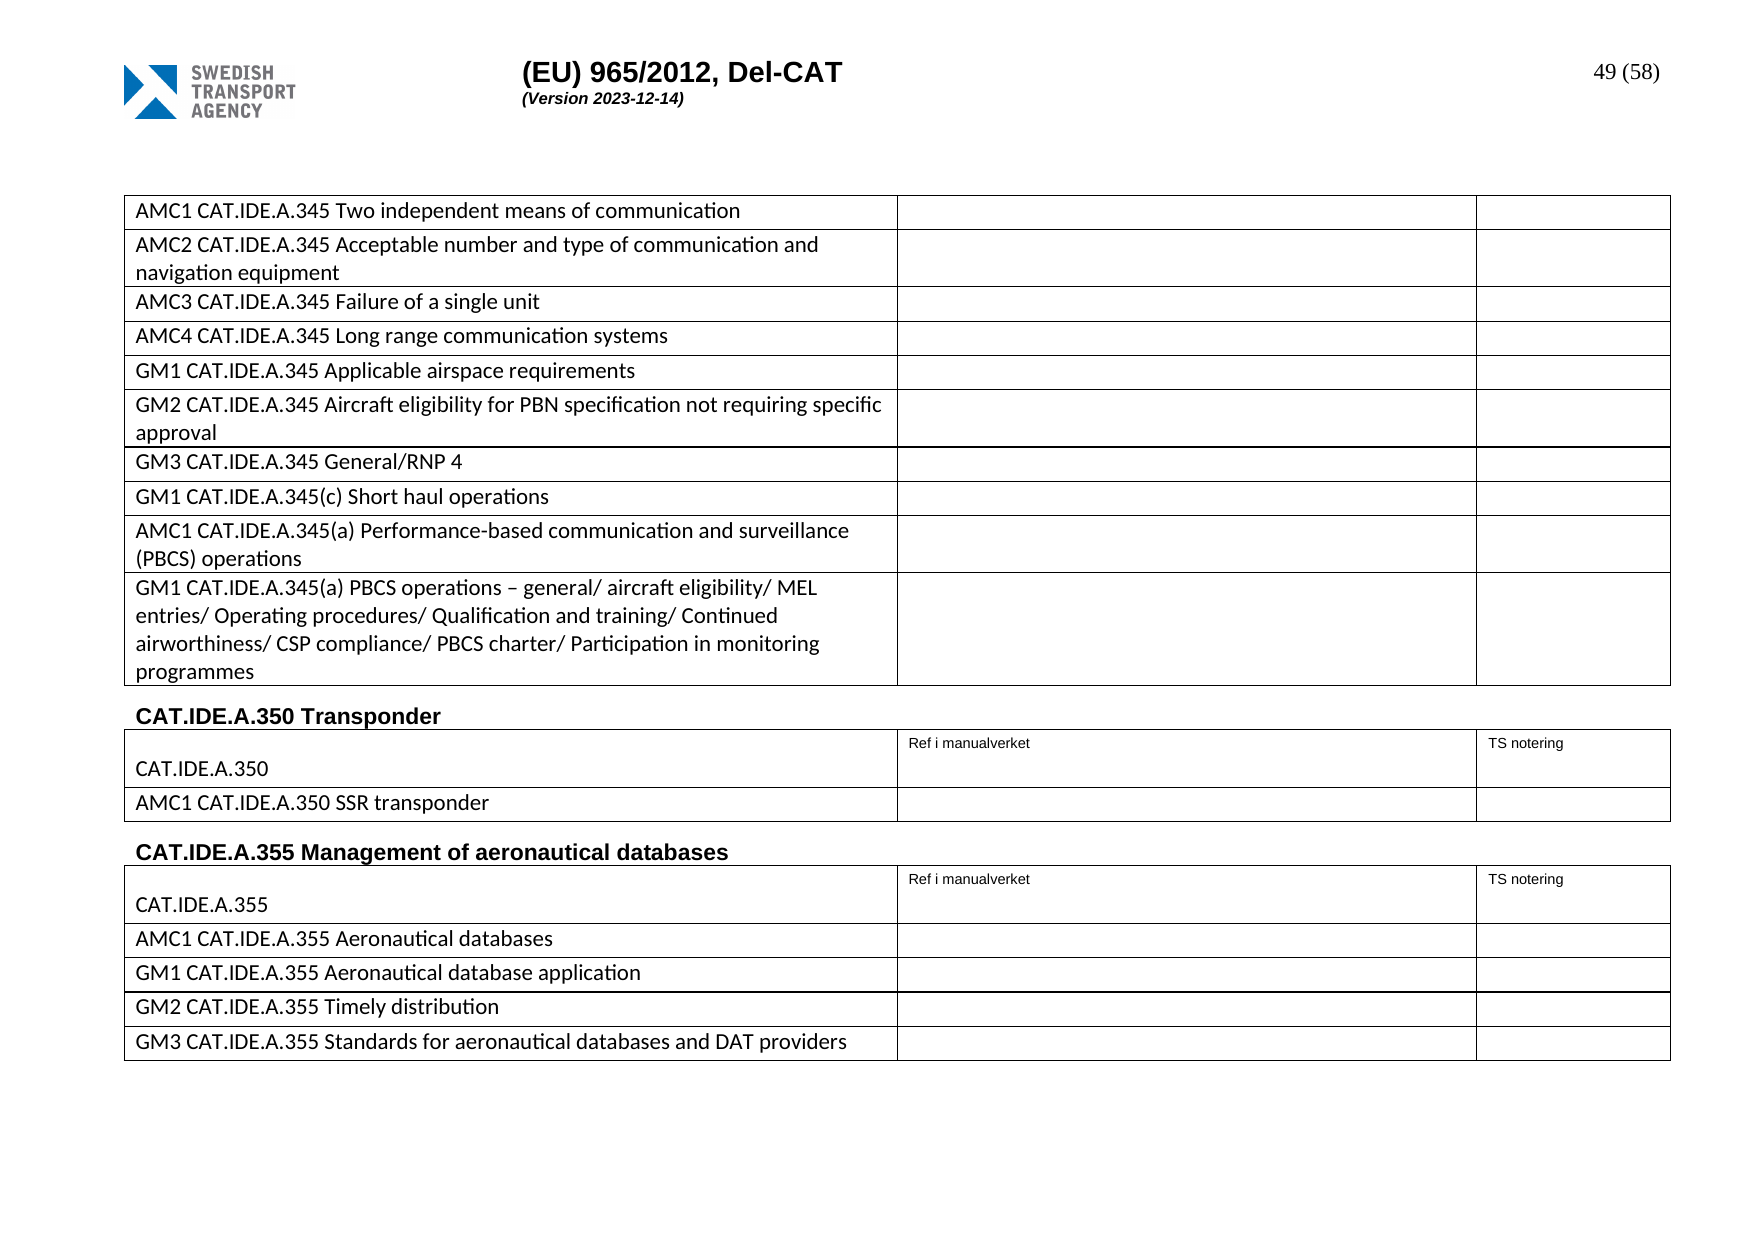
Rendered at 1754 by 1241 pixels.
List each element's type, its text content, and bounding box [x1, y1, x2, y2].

table_cell [898, 516, 1476, 572]
table_cell CAT.IDE.A.350 [125, 754, 897, 787]
table_cell GM1 CAT.IDE.A.345(a) PBCS operations – general/ aircraft eligibility/ MEL entries/ Operating procedures/ Qualification and training/ Continued airworthiness/ CSP compliance/ PBCS charter/ Participation in monitoring programmes [125, 573, 897, 685]
table_cell CAT.IDE.A.355 Management of aeronautical databases [124, 822, 1670, 865]
table_cell GM2 CAT.IDE.A.345 Aircraft eligibility for PBN specification not requiring specific approval [125, 390, 897, 446]
table_cell AMC1 CAT.IDE.A.350 SSR transponder [125, 788, 897, 821]
table_cell AMC4 CAT.IDE.A.345 Long range communication systems [125, 322, 897, 355]
table_cell Ref i manualverket [898, 866, 1476, 889]
table_cell CAT.IDE.A.350 Transponder [124, 686, 1670, 729]
table_cell GM1 CAT.IDE.A.355 Aeronautical database application [125, 958, 897, 991]
picture [124, 65, 296, 119]
table_cell GM1 CAT.IDE.A.345 Applicable airspace requirements [125, 356, 897, 389]
table_cell GM2 CAT.IDE.A.355 Timely distribution [125, 993, 897, 1026]
table_cell GM3 CAT.IDE.A.345 General/RNP 4 [125, 448, 897, 481]
table_cell TS notering [1477, 866, 1670, 889]
table_cell TS notering [1477, 730, 1670, 753]
table_cell [1477, 516, 1670, 572]
table_cell AMC1 CAT.IDE.A.345(a) Performance-based communication and surveillance (PBCS) operations [125, 516, 897, 572]
table_cell AMC3 CAT.IDE.A.345 Failure of a single unit [125, 287, 897, 321]
table_cell GM1 CAT.IDE.A.345(c) Short haul operations [125, 482, 897, 515]
table_cell Ref i manualverket [898, 730, 1476, 753]
table_cell GM3 CAT.IDE.A.355 Standards for aeronautical databases and DAT providers [125, 1027, 897, 1060]
table_cell [898, 573, 1476, 685]
table_cell [125, 730, 897, 753]
table_cell AMC1 CAT.IDE.A.355 Aeronautical databases [125, 924, 897, 957]
table_cell [125, 866, 897, 889]
table_cell [1477, 573, 1670, 685]
table_cell AMC1 CAT.IDE.A.345 Two independent means of communication [125, 196, 897, 229]
table_cell AMC2 CAT.IDE.A.345 Acceptable number and type of communication and navigation equipment [125, 230, 897, 286]
table_cell CAT.IDE.A.355 [125, 889, 897, 923]
